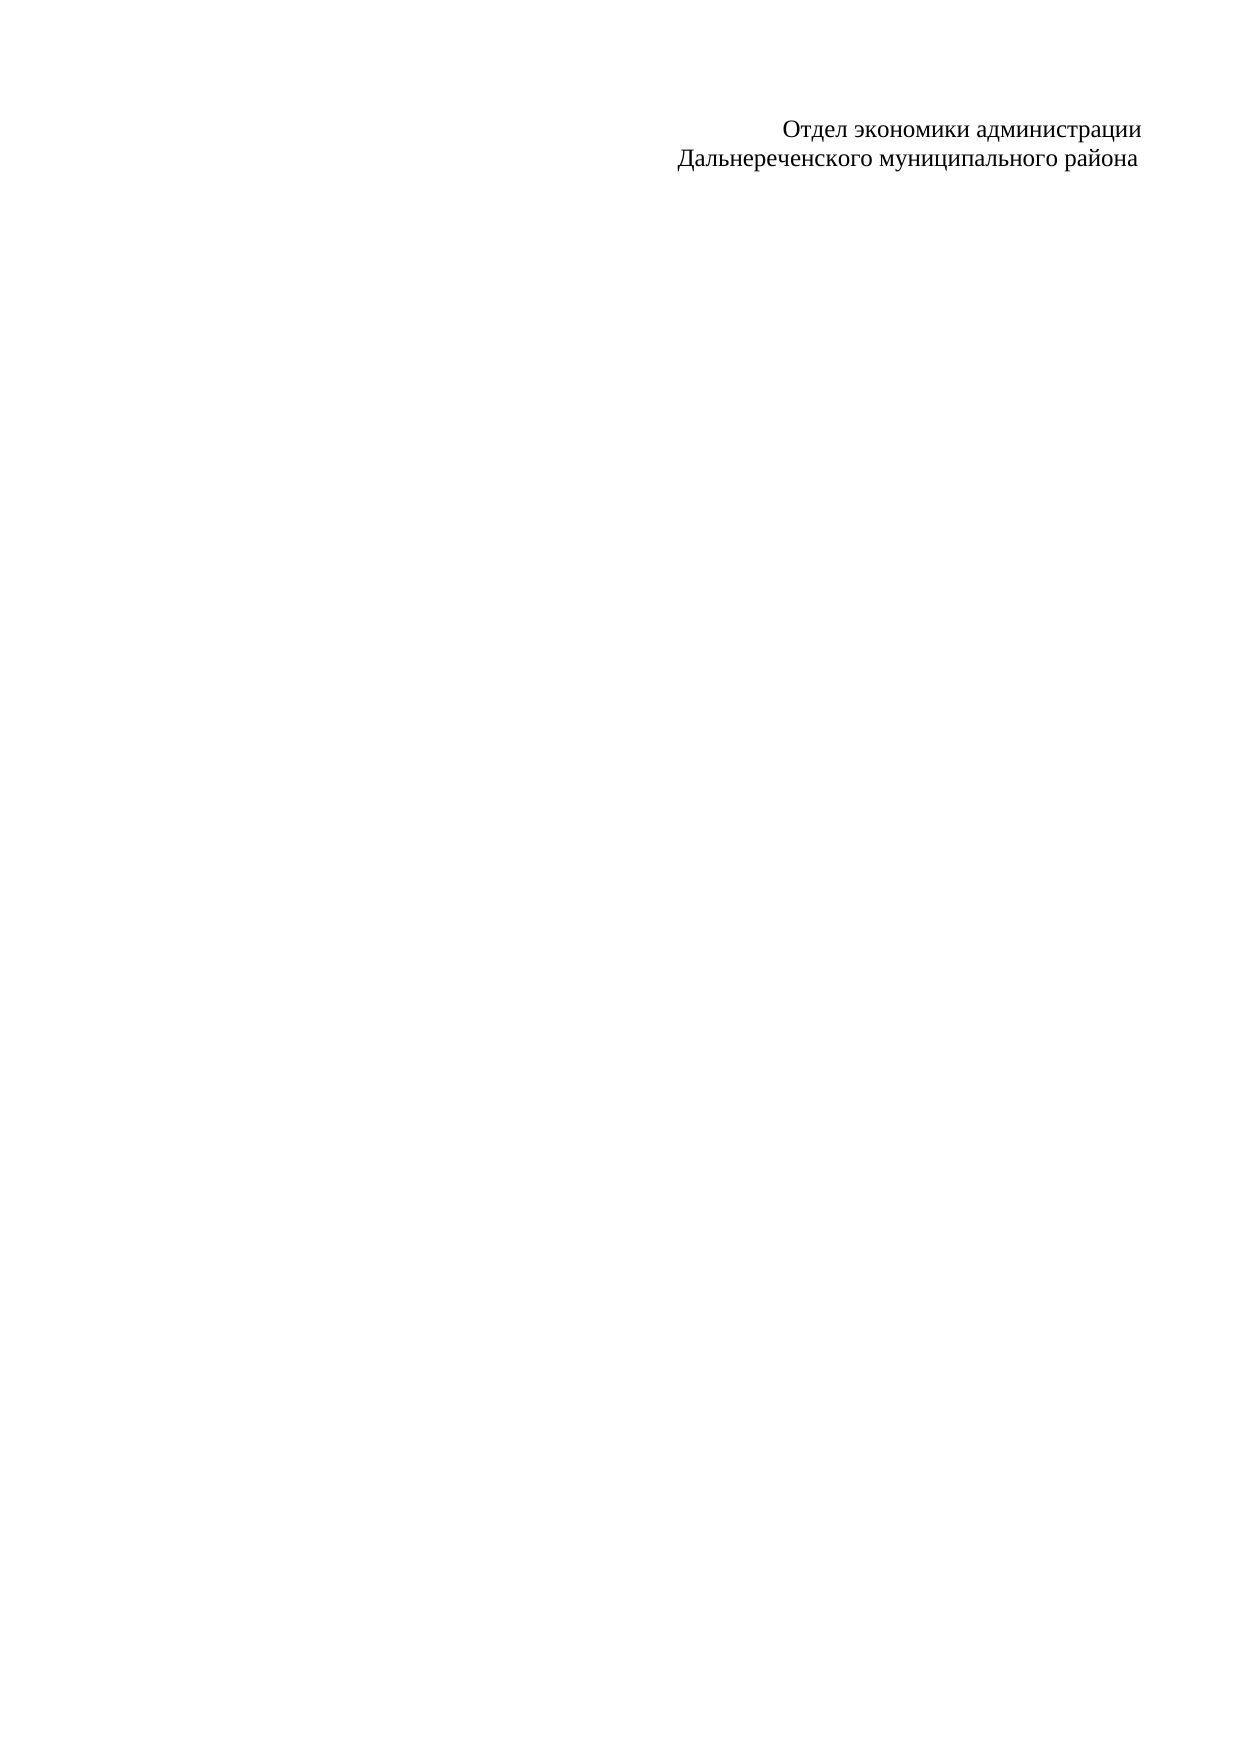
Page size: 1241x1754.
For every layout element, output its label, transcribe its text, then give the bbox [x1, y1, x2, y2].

text Дальнереченского муниципального района [177, 143, 1152, 172]
text Отдел экономики администрации [177, 114, 1152, 143]
